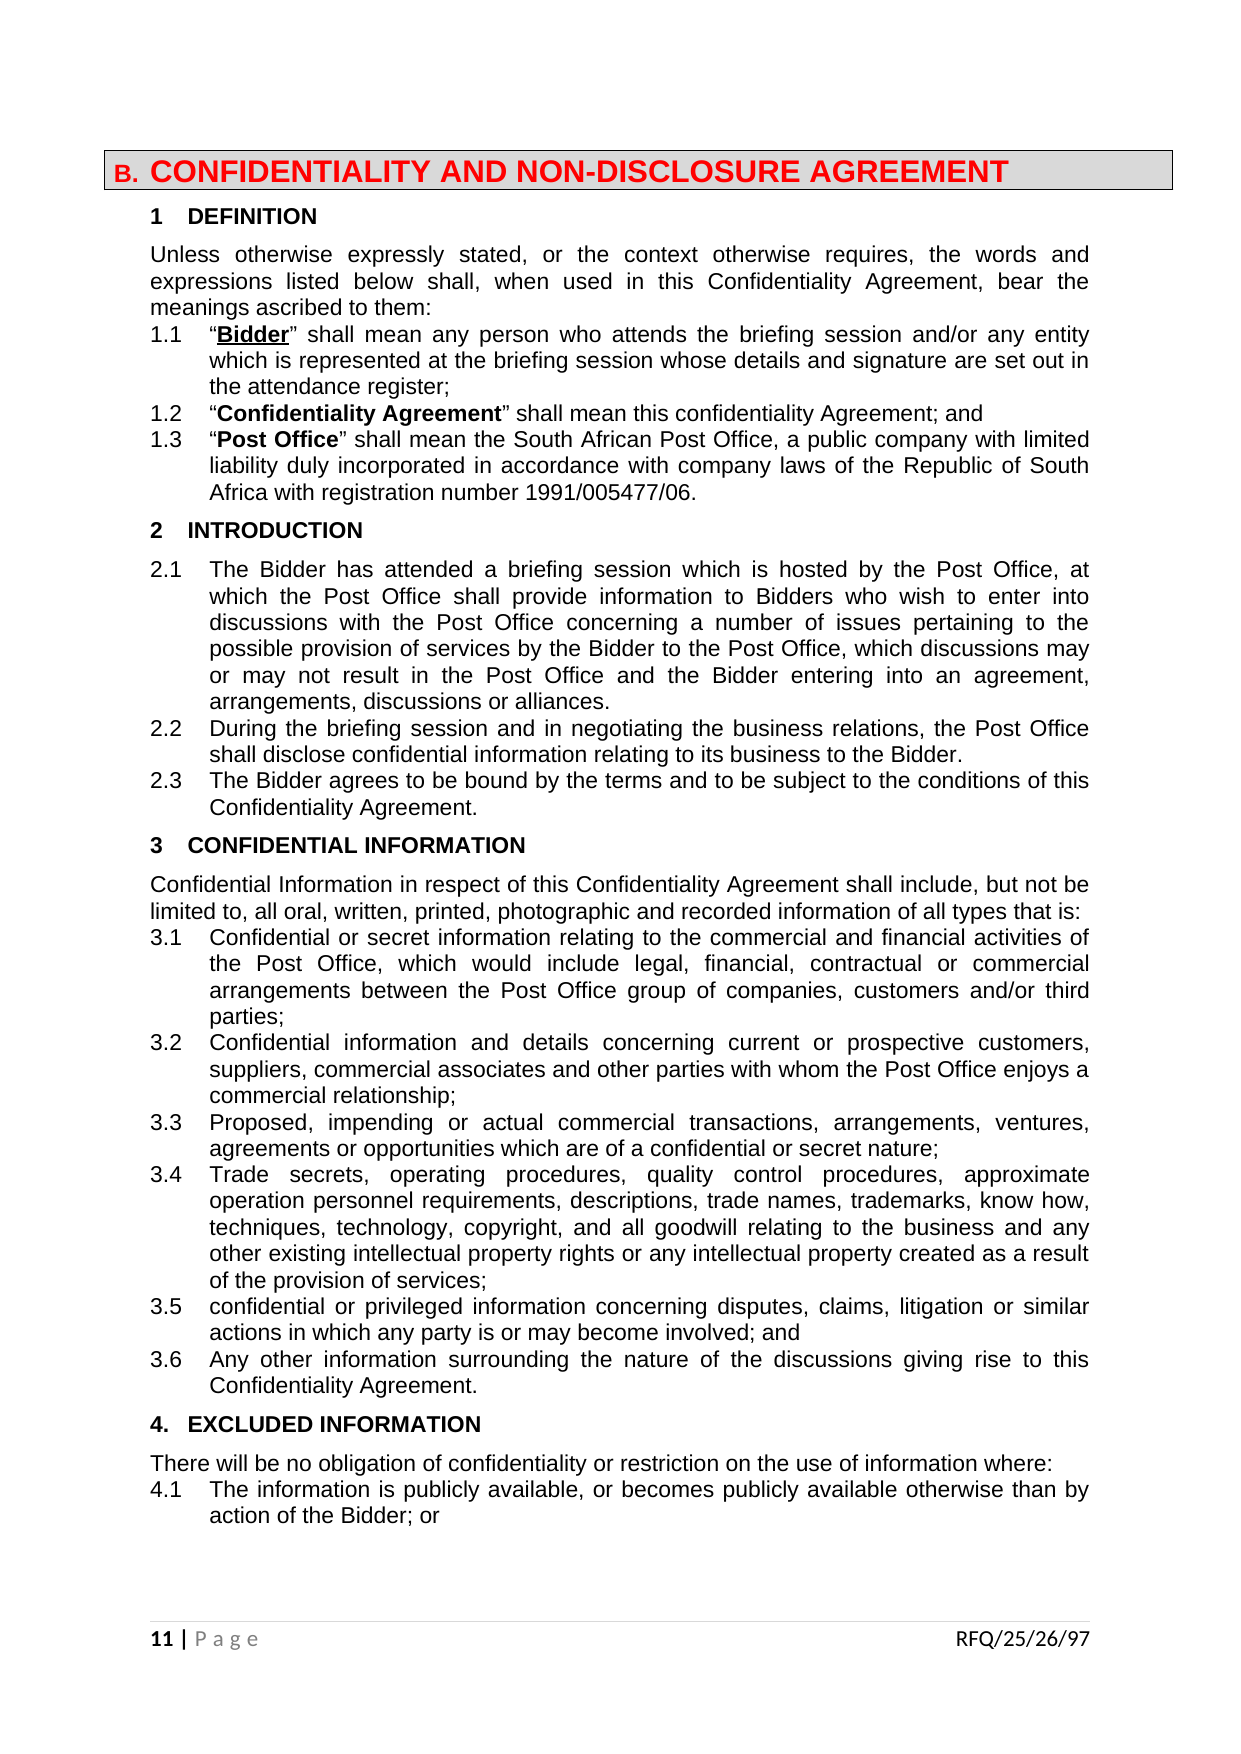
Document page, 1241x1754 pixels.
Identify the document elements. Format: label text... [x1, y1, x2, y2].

list CONFIDENTIAL INFORMATION [150, 832, 1090, 859]
text There will be no obligation of confidentiality or restriction on the use of information where: [150, 1450, 1090, 1476]
text 3.1 Confidential or secret information relating to the commercial and financial activities of the Post Office, which would include legal, financial, contractual or commercial arrangements between the Post Office group of companies, customers and/or third parties; [150, 924, 1090, 1029]
text 2.3 The Bidder agrees to be bound by the terms and to be subject to the conditions of this Confidentiality Agreement. [150, 767, 1090, 820]
text Unless otherwise expressly stated, or the context otherwise requires, the words and expressions listed below shall, when used in this Confidentiality Agreement, bear the meanings ascribed to them: [150, 241, 1090, 321]
text 3.2 Confidential information and details concerning current or prospective customers, suppliers, commercial associates and other parties with whom the Post Office enjoys a commercial relationship; [150, 1029, 1090, 1108]
list INTRODUCTION [150, 517, 1090, 544]
text 2.2 During the briefing session and in negotiating the business relations, the Post Office shall disclose confidential information relating to its business to the Bidder. [150, 714, 1090, 767]
text Confidential Information in respect of this Confidentiality Agreement shall include, but not be limited to, all oral, written, printed, photographic and recorded information of all types that is: [150, 871, 1090, 924]
text 4.1 The information is publicly available, or becomes publicly available otherwise than by action of the Bidder; or [150, 1476, 1090, 1529]
list DEFINITION [150, 203, 1090, 229]
list EXCLUDED INFORMATION [150, 1411, 1090, 1437]
text 1.3 “Post Office” shall mean the South African Post Office, a public company with limited liability duly incorporated in accordance with company laws of the Republic of South Africa with registration number 1991/005477/06. [150, 426, 1090, 505]
text 3.4 Trade secrets, operating procedures, quality control procedures, approximate operation personnel requirements, descriptions, trade names, trademarks, know how, techniques, technology, copyright, and all goodwill relating to the business and any other existing intellectual property rights or any intellectual property created as a result of the provision of services; [150, 1161, 1090, 1293]
text 3.3 Proposed, impending or actual commercial transactions, arrangements, ventures, agreements or opportunities which are of a confidential or secret nature; [150, 1108, 1090, 1161]
subtitle CONFIDENTIALITY AND NON-DISCLOSURE AGREEMENT [105, 151, 1172, 189]
text 1.2 “Confidentiality Agreement” shall mean this confidentiality Agreement; and [150, 399, 1090, 426]
text 3.6 Any other information surrounding the nature of the discussions giving rise to this Confidentiality Agreement. [150, 1346, 1090, 1398]
text 3.5 confidential or privileged information concerning disputes, claims, litigation or similar actions in which any party is or may become involved; and [150, 1293, 1090, 1346]
text 1.1 “Bidder” shall mean any person who attends the briefing session and/or any entity which is represented at the briefing session whose details and signature are set out in the attendance register; [150, 321, 1090, 399]
text 2.1 The Bidder has attended a briefing session which is hosted by the Post Office, at which the Post Office shall provide information to Bidders who wish to enter into discussions with the Post Office concerning a number of issues pertaining to the possible provision of services by the Bidder to the Post Office, which discussions may or may not result in the Post Office and the Bidder entering into an agreement, arrangements, discussions or alliances. [150, 556, 1090, 714]
